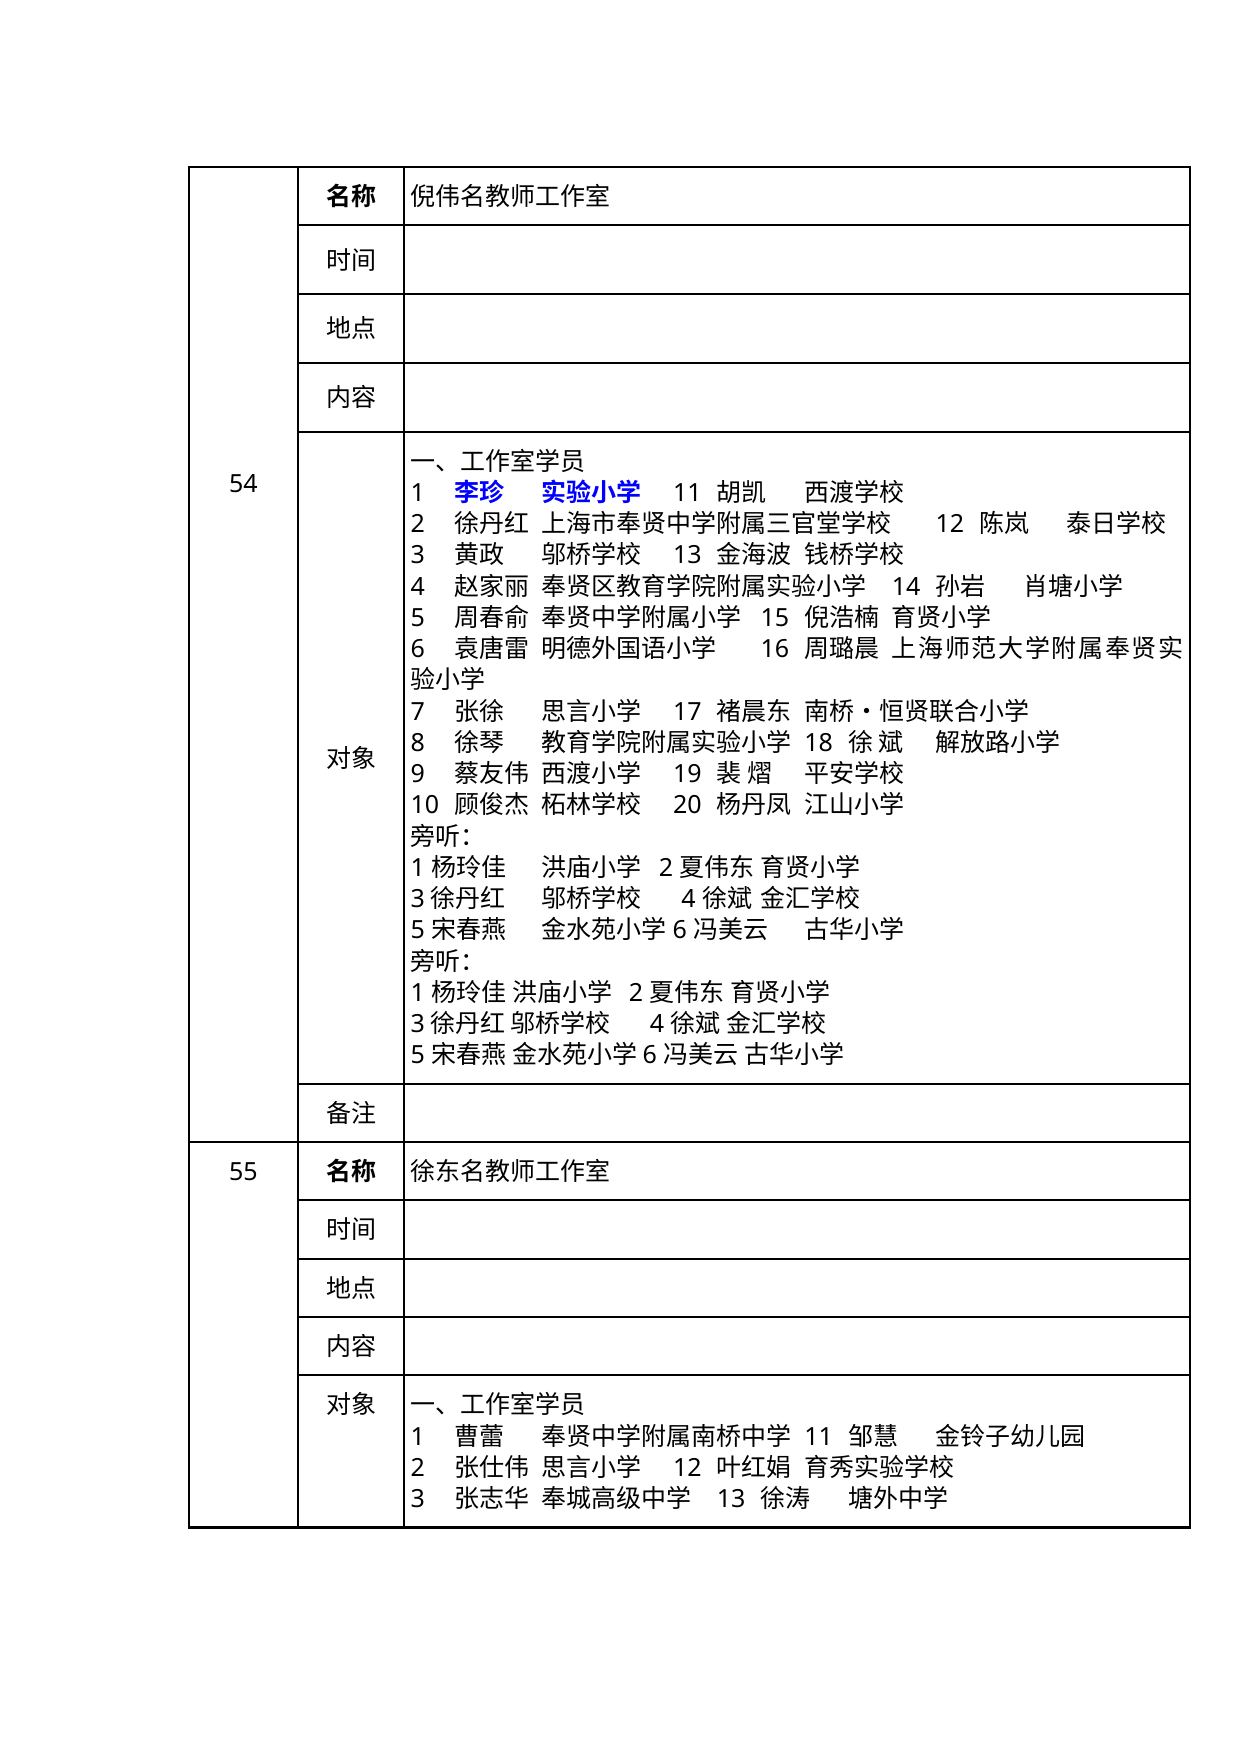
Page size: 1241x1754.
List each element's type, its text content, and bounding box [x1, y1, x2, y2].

table_cell 内容 [299, 1318, 403, 1374]
table_cell [405, 1260, 1189, 1316]
table_cell 对象 [299, 1376, 403, 1526]
table_cell [405, 295, 1189, 362]
table_cell 地点 [299, 1260, 403, 1316]
table_cell [405, 1201, 1189, 1258]
table_cell 54 [190, 168, 297, 1141]
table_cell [405, 1376, 1189, 1526]
table_cell [405, 226, 1189, 293]
table_cell [405, 1318, 1189, 1374]
table_cell [405, 364, 1189, 431]
table_cell 备注 [299, 1085, 403, 1141]
table_cell 内容 [299, 364, 403, 431]
table_cell 时间 [299, 1201, 403, 1258]
table_cell 倪伟名教师工作室 [405, 168, 1189, 224]
table_cell 名称 [299, 1143, 403, 1199]
table_cell 一、工作室学员 1 李珍 实验小学 11 胡凯 西渡学校 2 徐丹红 上海市奉贤中学附属三官堂学校 12 陈岚 泰日学校 3 黄政 邬桥学校 13 金海波 钱桥学校 4 赵家丽 奉贤区教育学院附属实验小学 14 孙岩 肖塘小学 5 周春俞 奉贤中学附属小学 15 倪浩楠 育贤小学 6 袁唐雷 明德外国语小学 16 周璐晨 上海师范大学附属奉贤实验小学 7 张徐 思言小学 17 褚晨东 南桥•恒贤联合小学 8 徐琴 教育学院附属实验小学 18 徐 斌 解放路小学 9 蔡友伟 西渡小学 19 裴 熠 平安学校 10 顾俊杰 柘林学校 20 杨丹凤 江山小学 旁听： 1 杨玲佳 洪庙小学 2 夏伟东 育贤小学 3徐丹红 邬桥学校 4 徐斌 金汇学校 5 宋春燕 金水苑小学 6 冯美云 古华小学 旁听： 1 杨玲佳 洪庙小学 2 夏伟东 育贤小学 3徐丹红 邬桥学校 4 徐斌 金汇学校 5 宋春燕 金水苑小学 6 冯美云 古华小学 [405, 433, 1189, 1083]
table_cell 地点 [299, 295, 403, 362]
table_cell 对象 [299, 433, 403, 1083]
table_cell 55 [190, 1143, 297, 1526]
table_cell 徐东名教师工作室 [405, 1143, 1189, 1199]
table_cell 时间 [299, 226, 403, 293]
table_cell [405, 1085, 1189, 1141]
table_cell 名称 [299, 168, 403, 224]
